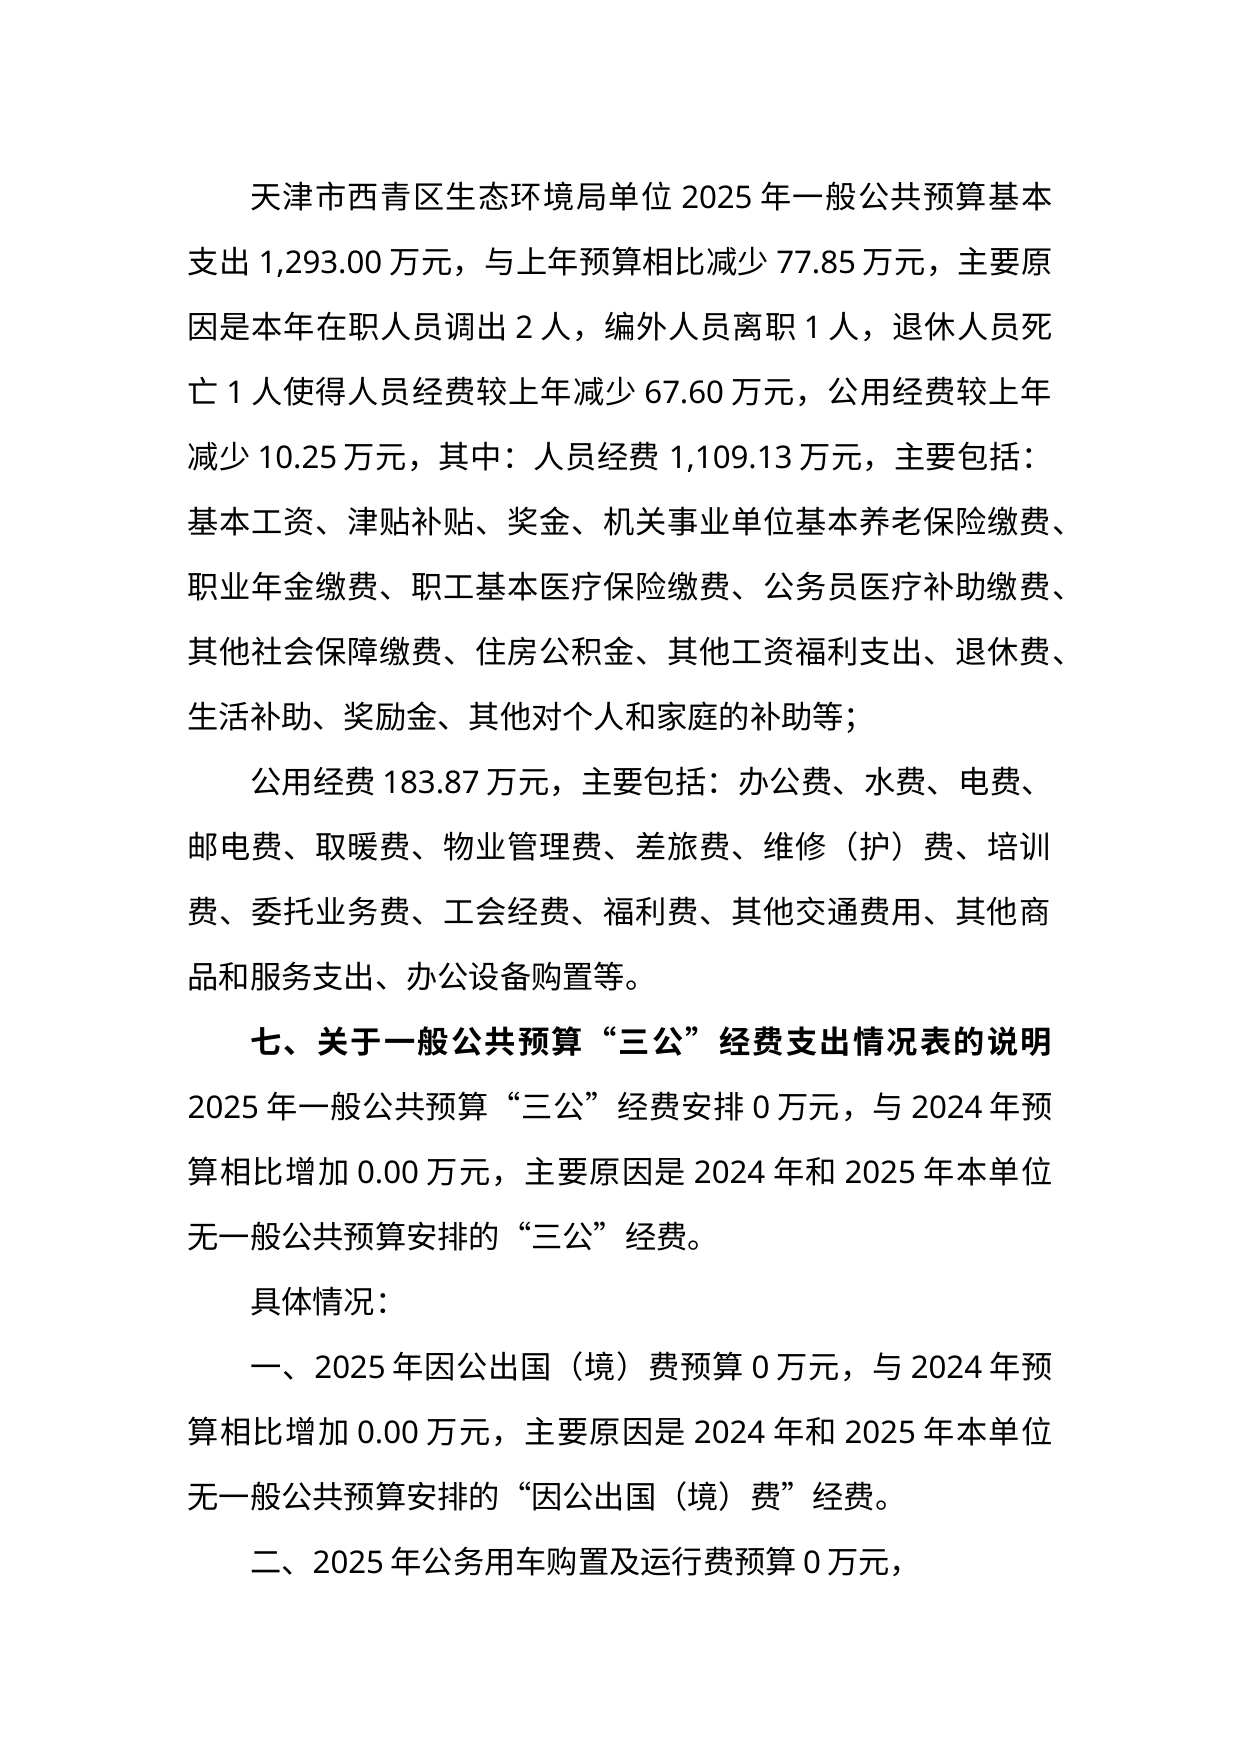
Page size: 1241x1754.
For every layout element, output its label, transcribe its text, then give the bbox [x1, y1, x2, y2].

text 一、2025年因公出国（境）费预算0万元，与2024年预算相比增加0.00万元，主要原因是2024年和2025年本单位无一般公共预算安排的“因公出国（境）费”经费。 [187, 1332, 1053, 1527]
text 公用经费183.87万元，主要包括：办公费、水费、电费、邮电费、取暖费、物业管理费、差旅费、维修（护）费、培训费、委托业务费、工会经费、福利费、其他交通费用、其他商品和服务支出、办公设备购置等。 [187, 747, 1053, 1007]
text 二、2025年公务用车购置及运行费预算0万元， [187, 1527, 1053, 1592]
text 七、关于一般公共预算“三公”经费支出情况表的说明2025年一般公共预算“三公”经费安排0万元，与2024年预算相比增加0.00万元，主要原因是2024年和2025年本单位无一般公共预算安排的“三公”经费。 [187, 1007, 1053, 1267]
text 具体情况： [187, 1267, 1053, 1332]
text 天津市西青区生态环境局单位2025年一般公共预算基本支出 1,293.00万元，与上年预算相比减少77.85万元，主要原因是本年在职人员调出2人，编外人员离职1人，退休人员死亡1人使得人员经费较上年减少67.60万元，公用经费较上年减少10.25万元，其中：人员经费 1,109.13万元，主要包括：基本工资、津贴补贴、奖金、机关事业单位基本养老保险缴费、职业年金缴费、职工基本医疗保险缴费、公务员医疗补助缴费、其他社会保障缴费、住房公积金、其他工资福利支出、退休费、生活补助、奖励金、其他对个人和家庭的补助等； [187, 162, 1053, 747]
